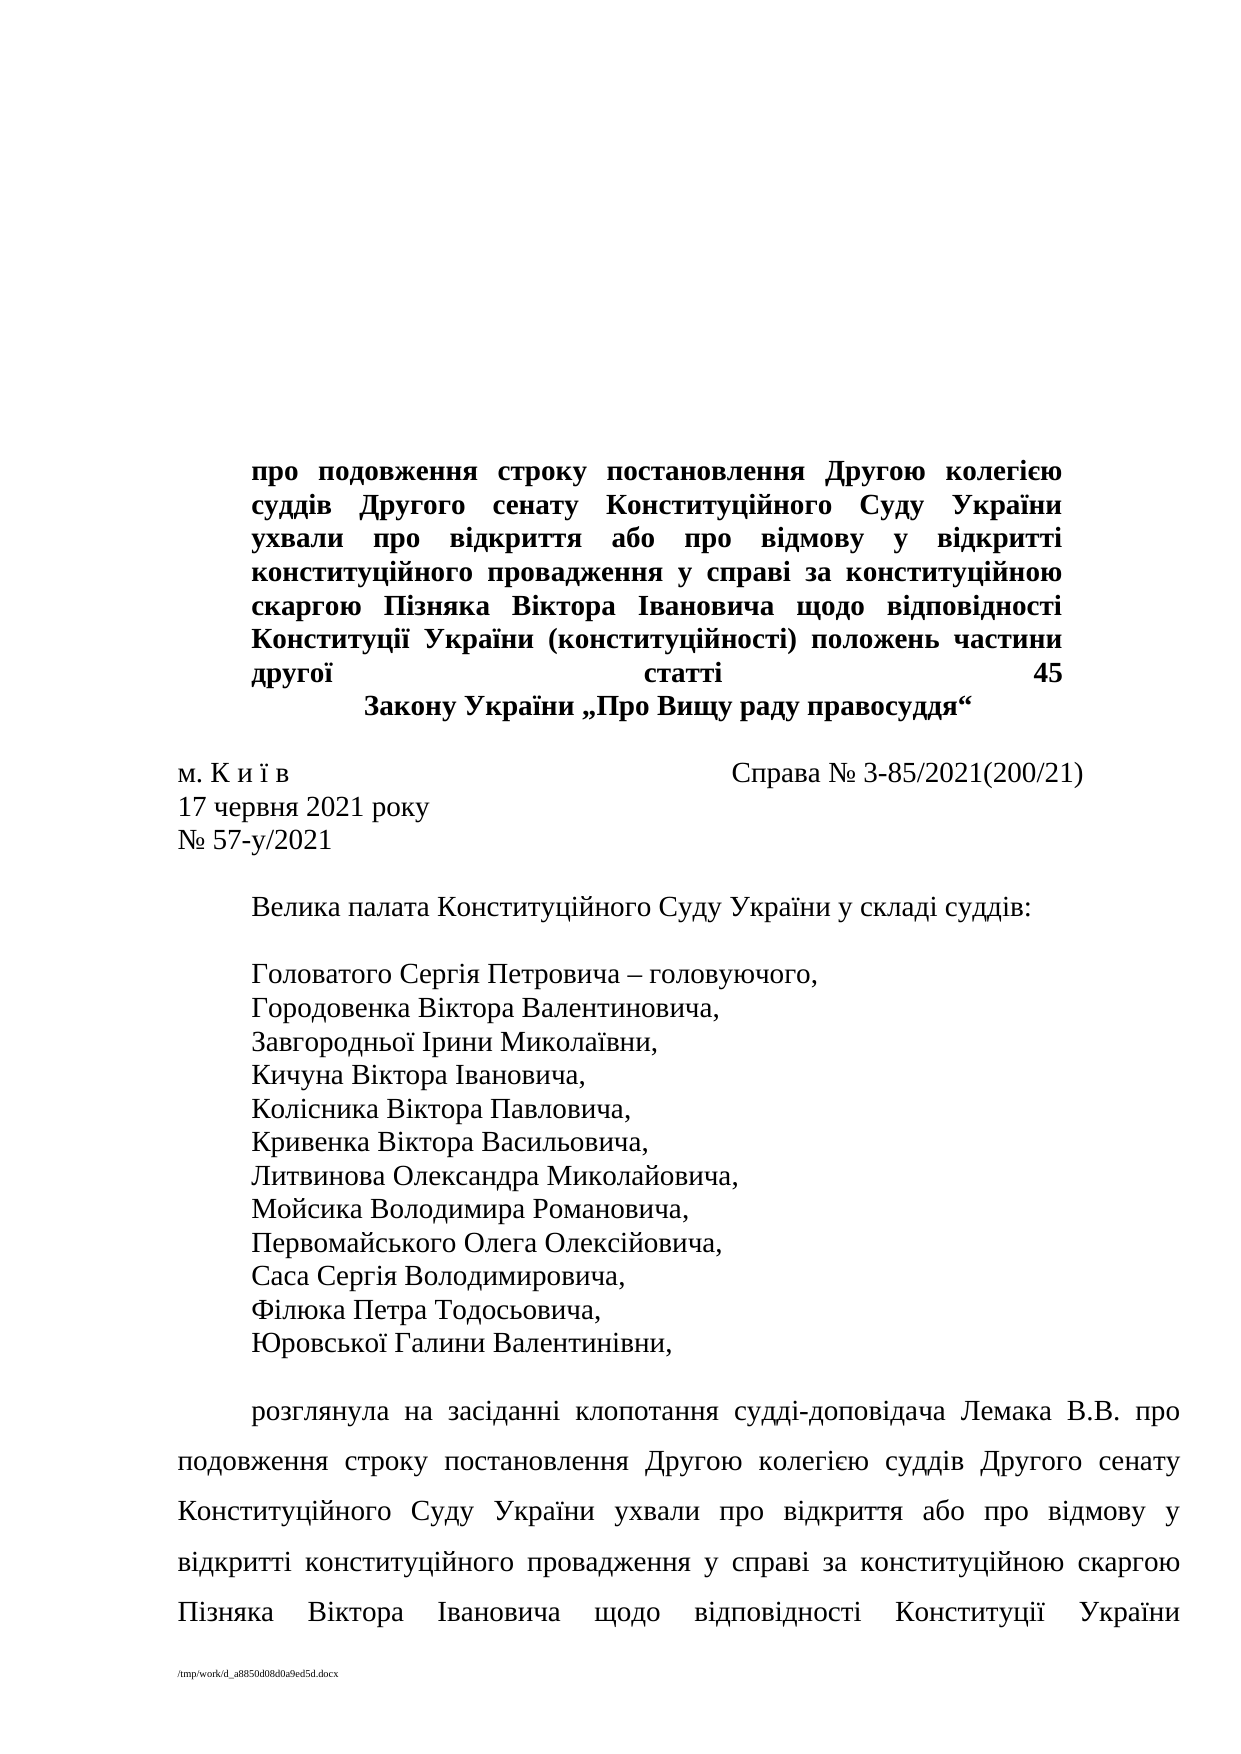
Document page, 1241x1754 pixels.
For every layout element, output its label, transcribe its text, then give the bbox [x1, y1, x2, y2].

text Колісника Віктора Павловича, [177, 1091, 1181, 1124]
text Городовенка Віктора Валентиновича, [177, 990, 1181, 1024]
text Головатого Сергія Петровича – головуючого, [177, 957, 1181, 990]
text Філюка Петра Тодосьовича, [177, 1292, 1181, 1326]
text Завгородньої Ірини Миколаївни, [177, 1024, 1181, 1057]
text Кичуна Віктора Івановича, [177, 1057, 1181, 1091]
text про подовження строку постановлення Другою колегією суддів Другого сенату Конституційного Суду України ухвали про відкриття або про відмову у відкритті конституційного провадження у справі за конституційною скаргою Пізняка Віктора Івановича щодо відповідності Конституції України (конституційності) положень частини другої статті 45 Закону України „Про Вищу раду правосуддя“ [251, 453, 1063, 722]
text Велика палата Конституційного Суду України у складі суддів: [177, 889, 1181, 923]
text Мойсика Володимира Романовича, [177, 1191, 1181, 1225]
text Кривенка Віктора Васильовича, [177, 1124, 1181, 1158]
text № 57-у/2021 [177, 822, 1181, 856]
text Юровської Галини Валентинівни, [177, 1326, 1181, 1359]
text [177, 1393, 1181, 1627]
text Первомайського Олега Олексійовича, [177, 1225, 1181, 1258]
text Литвинова Олександра Миколайовича, [177, 1158, 1181, 1191]
text 17 червня 2021 року [177, 789, 1181, 822]
text м. К и ї в Справа № 3-85/2021(200/21) [177, 755, 1181, 789]
text Саса Сергія Володимировича, [177, 1258, 1181, 1292]
